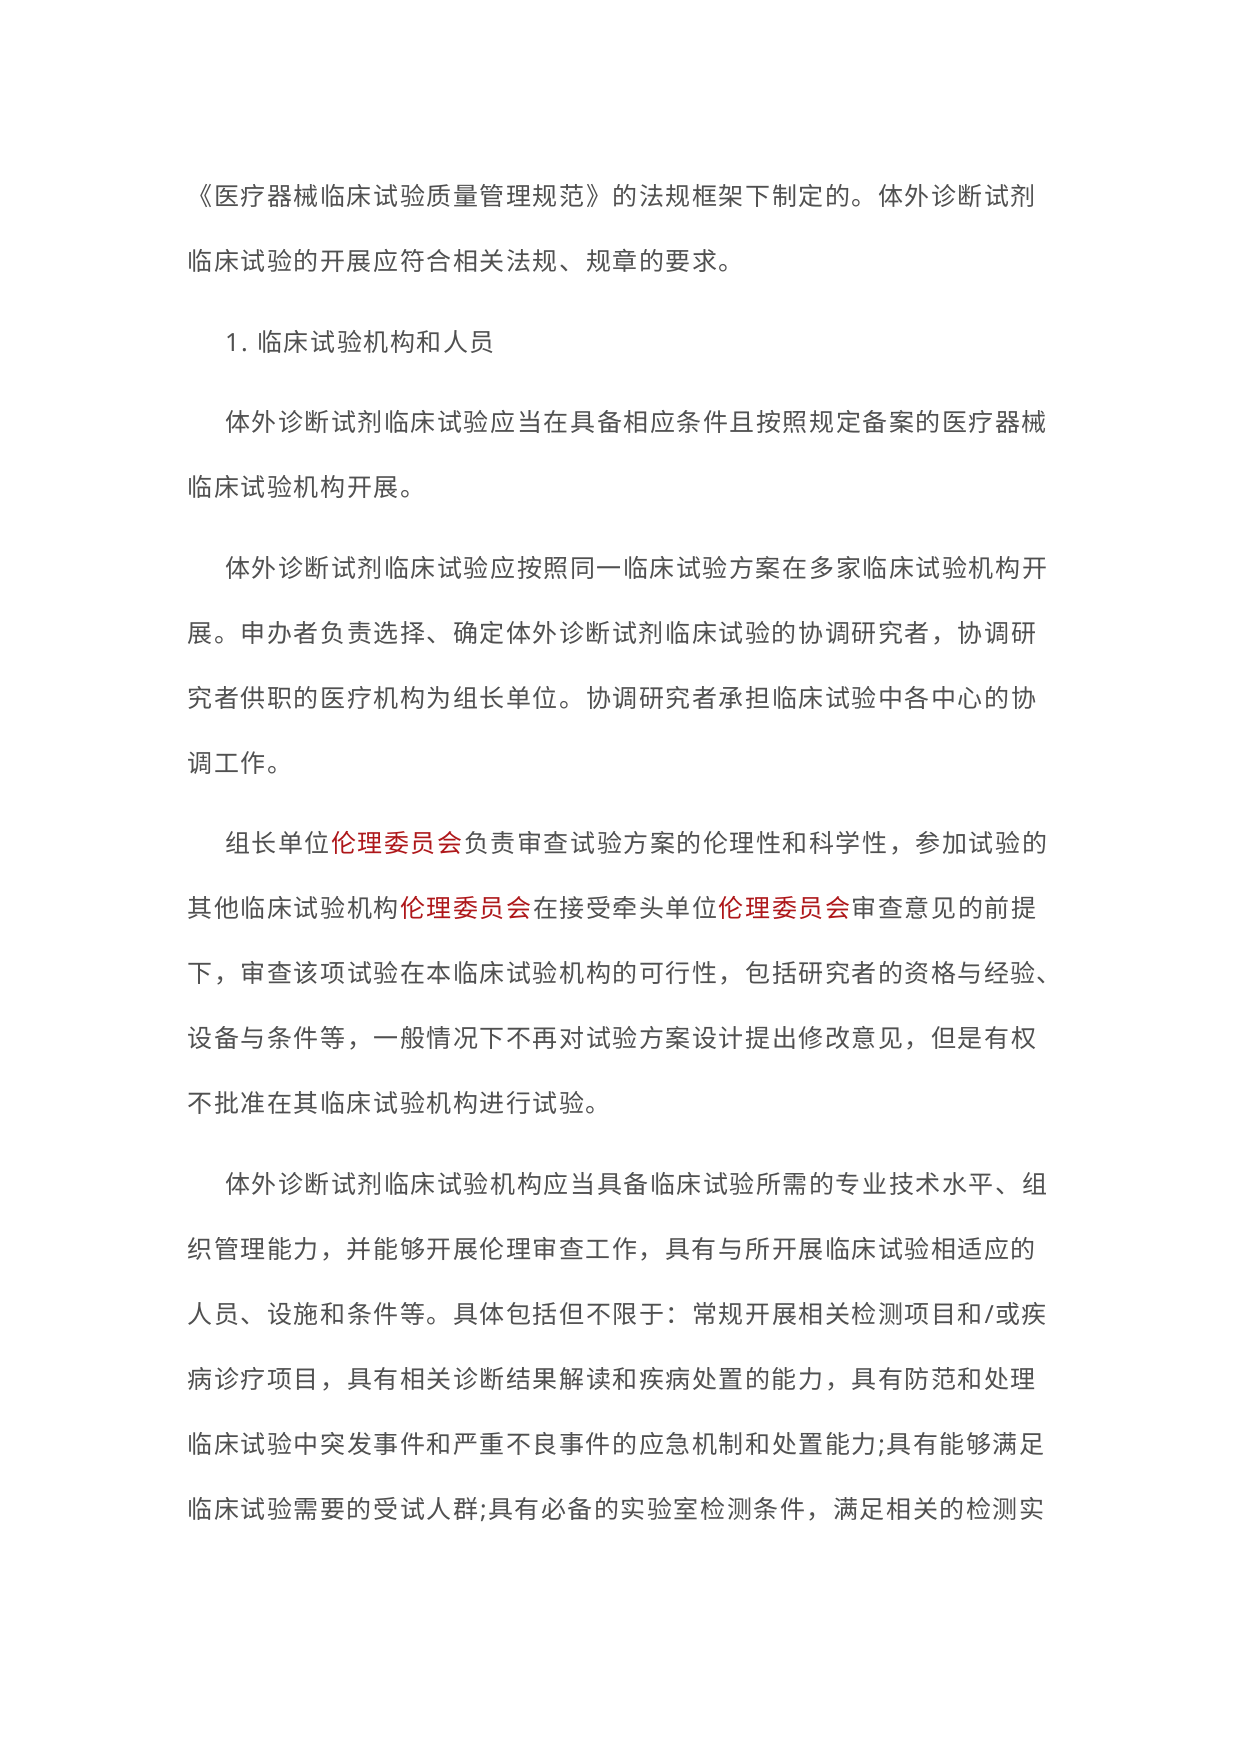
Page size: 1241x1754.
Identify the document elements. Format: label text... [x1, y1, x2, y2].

text 1. 临床试验机构和人员 [187, 308, 1053, 373]
text 组长单位伦理委员会负责审查试验方案的伦理性和科学性，参加试验的其他临床试验机构伦理委员会在接受牵头单位伦理委员会审查意见的前提下，审查该项试验在本临床试验机构的可行性，包括研究者的资格与经验、设备与条件等，一般情况下不再对试验方案设计提出修改意见，但是有权不批准在其临床试验机构进行试验。 [187, 809, 1053, 1134]
text 体外诊断试剂临床试验应当在具备相应条件且按照规定备案的医疗器械临床试验机构开展。 [187, 388, 1053, 518]
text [187, 1150, 1053, 1540]
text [187, 162, 1053, 292]
text 体外诊断试剂临床试验应按照同一临床试验方案在多家临床试验机构开展。申办者负责选择、确定体外诊断试剂临床试验的协调研究者，协调研究者供职的医疗机构为组长单位。协调研究者承担临床试验中各中心的协调工作。 [187, 534, 1053, 794]
